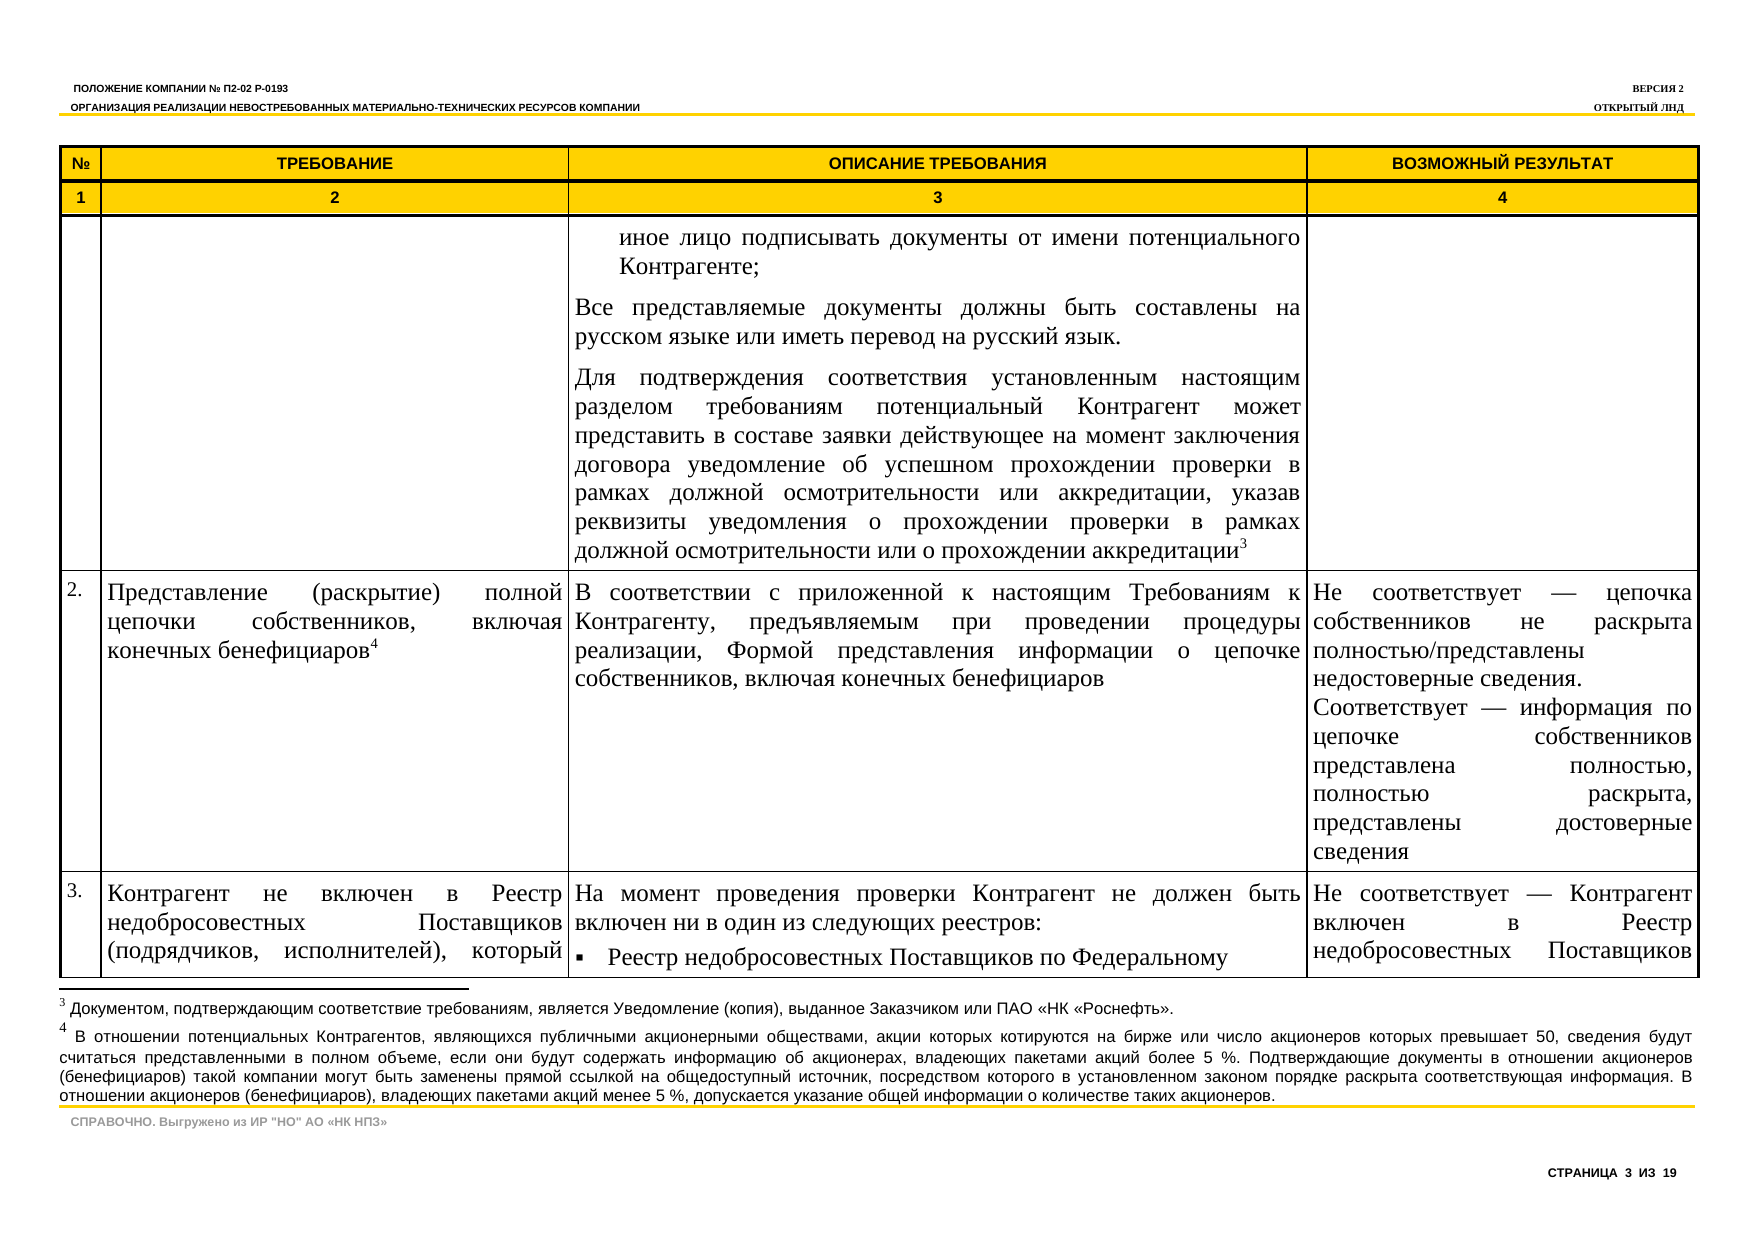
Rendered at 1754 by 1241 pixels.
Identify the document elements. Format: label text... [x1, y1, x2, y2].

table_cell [102, 872, 568, 977]
table_header Требование [102, 148, 568, 179]
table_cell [569, 217, 1306, 570]
table_header Возможный результат [1308, 148, 1697, 179]
table_cell [62, 217, 100, 570]
table_cell [62, 571, 100, 871]
table_header Описание требования [569, 148, 1306, 179]
table_cell 3 [569, 183, 1306, 213]
table_header № [62, 148, 100, 179]
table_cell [569, 872, 1306, 977]
table_cell Представление (раскрытие) полной цепочки собственников, включая конечных бенефициаров [102, 571, 568, 871]
table_cell 2 [102, 183, 568, 213]
table_cell [62, 872, 100, 977]
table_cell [1308, 217, 1697, 570]
table_cell В соответствии с приложенной к настоящим Требованиям к Контрагенту, предъявляемым при проведении процедуры реализации, Формой представления информации о цепочке собственников, включая конечных бенефициаров [569, 571, 1306, 871]
table_cell Не соответствует — цепочка собственников не раскрыта полностью/представлены недостоверные сведения. Соответствует — информация по цепочке собственников представлена полностью, полностью раскрыта, представлены достоверные сведения [1308, 571, 1697, 871]
table_cell 1 [62, 183, 100, 213]
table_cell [102, 217, 568, 570]
table_cell 4 [1308, 183, 1697, 213]
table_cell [1308, 872, 1697, 977]
